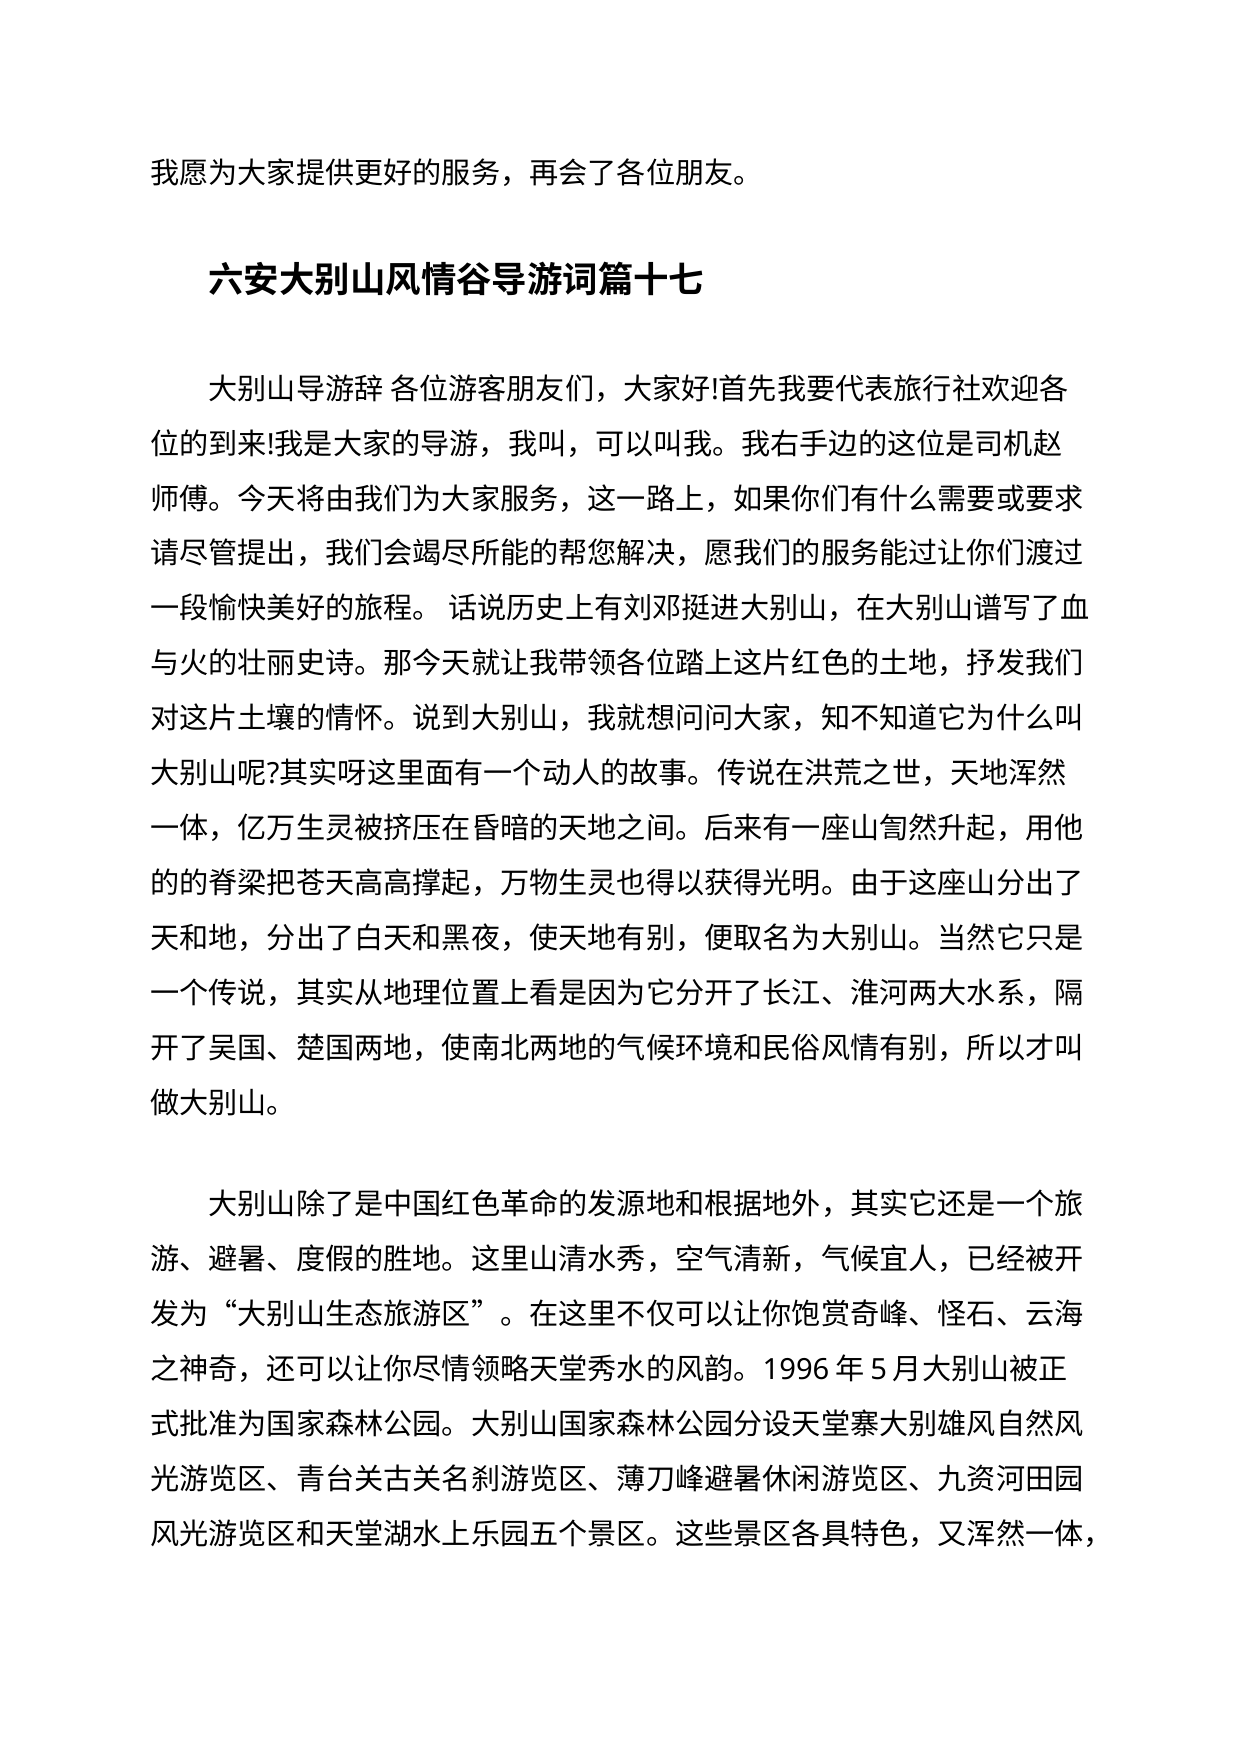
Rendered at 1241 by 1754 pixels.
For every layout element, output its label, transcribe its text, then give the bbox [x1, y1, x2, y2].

text 六安大别山风情谷导游词篇十七 [150, 252, 1090, 303]
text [150, 1181, 1090, 1553]
text 大别山导游辞 各位游客朋友们，大家好!首先我要代表旅行社欢迎各位的到来!我是大家的导游，我叫，可以叫我。我右手边的这位是司机赵师傅。今天将由我们为大家服务，这一路上，如果你们有什么需要或要求请尽管提出，我们会竭尽所能的帮您解决，愿我们的服务能过让你们渡过一段愉快美好的旅程。 话说历史上有刘邓挺进大别山，在大别山谱写了血与火的壮丽史诗。那今天就让我带领各位踏上这片红色的土地，抒发我们对这片土壤的情怀。说到大别山，我就想问问大家，知不知道它为什么叫大别山呢?其实呀这里面有一个动人的故事。传说在洪荒之世，天地浑然一体，亿万生灵被挤压在昏暗的天地之间。后来有一座山訇然升起，用他的的脊梁把苍天高高撑起，万物生灵也得以获得光明。由于这座山分出了天和地，分出了白天和黑夜，使天地有别，便取名为大别山。当然它只是一个传说，其实从地理位置上看是因为它分开了长江、淮河两大水系，隔开了吴国、楚国两地，使南北两地的气候环境和民俗风情有别，所以才叫做大别山。 [150, 365, 1090, 1121]
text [150, 150, 1090, 192]
